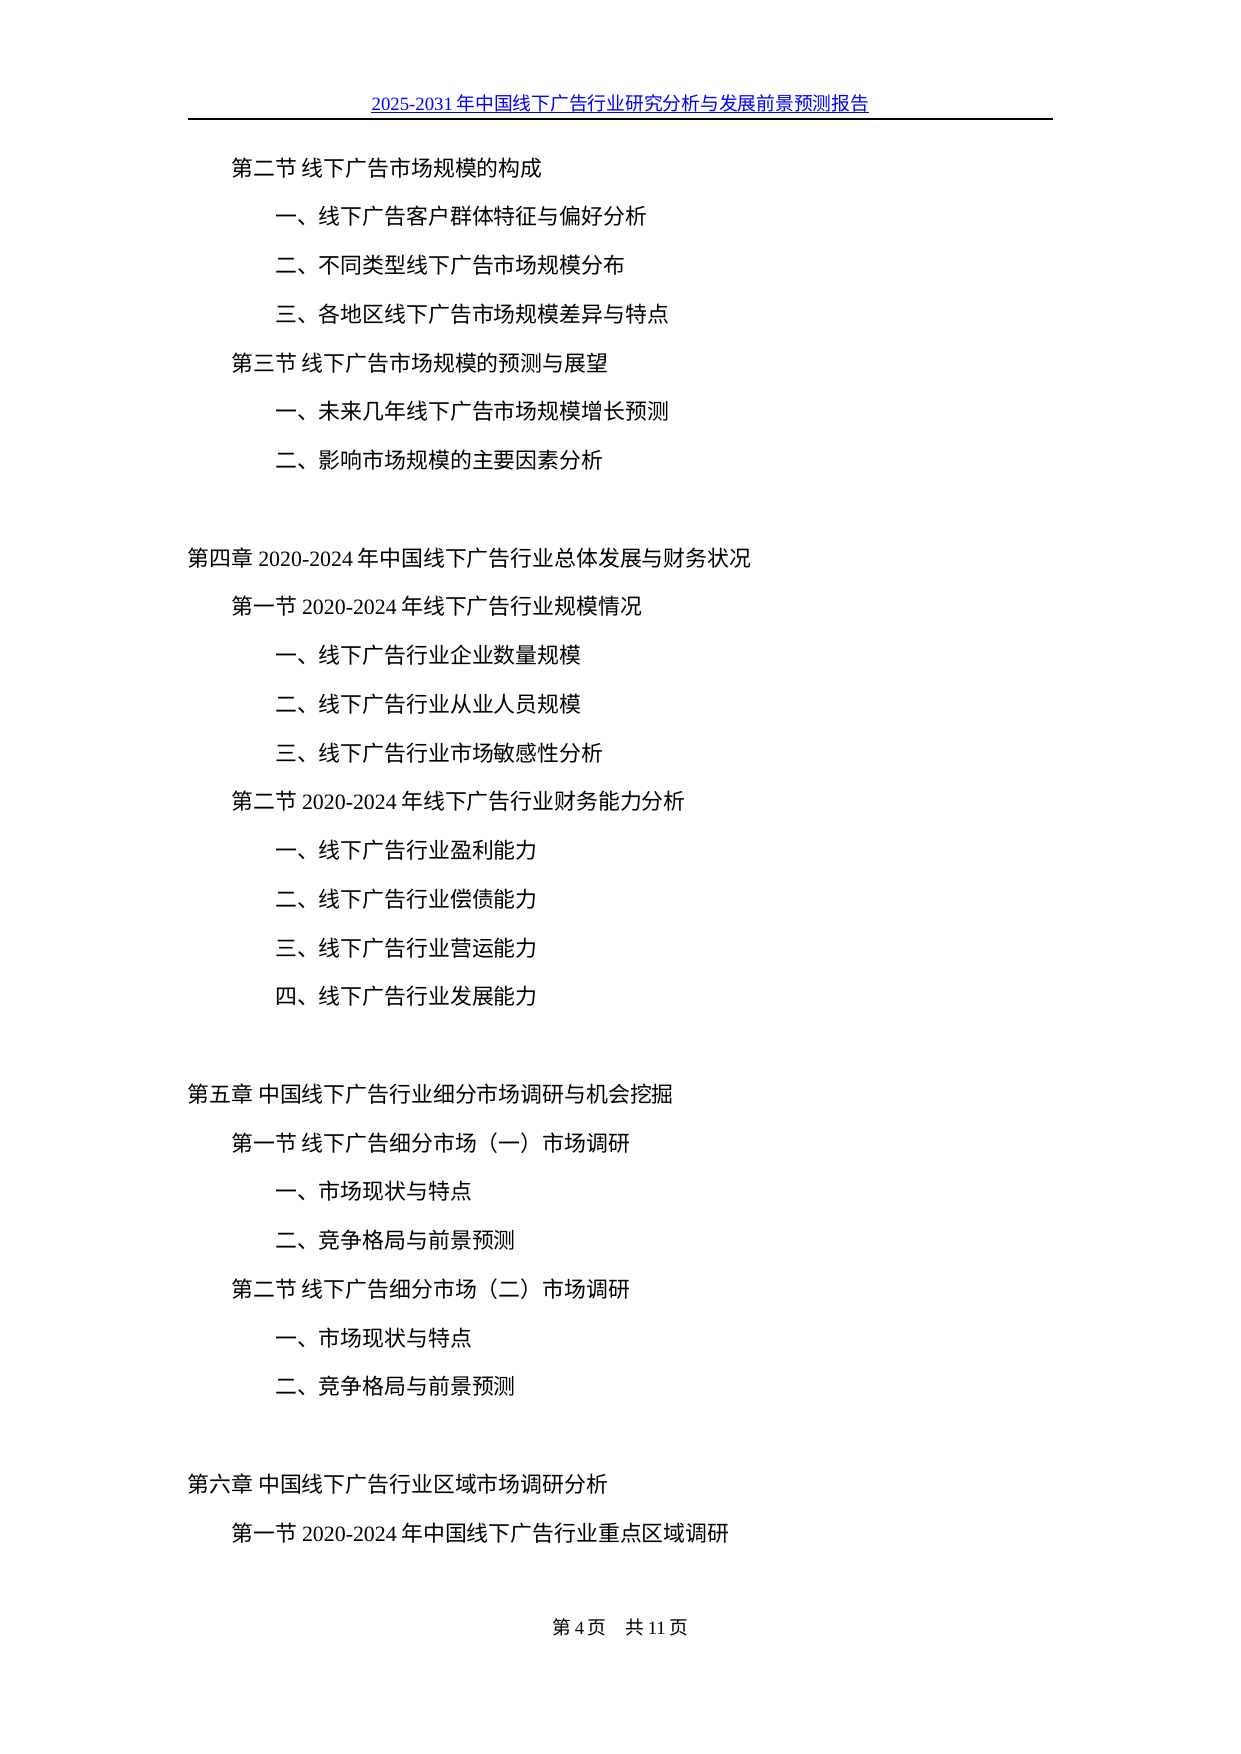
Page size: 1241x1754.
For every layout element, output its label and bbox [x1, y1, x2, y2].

text [187, 150, 1053, 1548]
